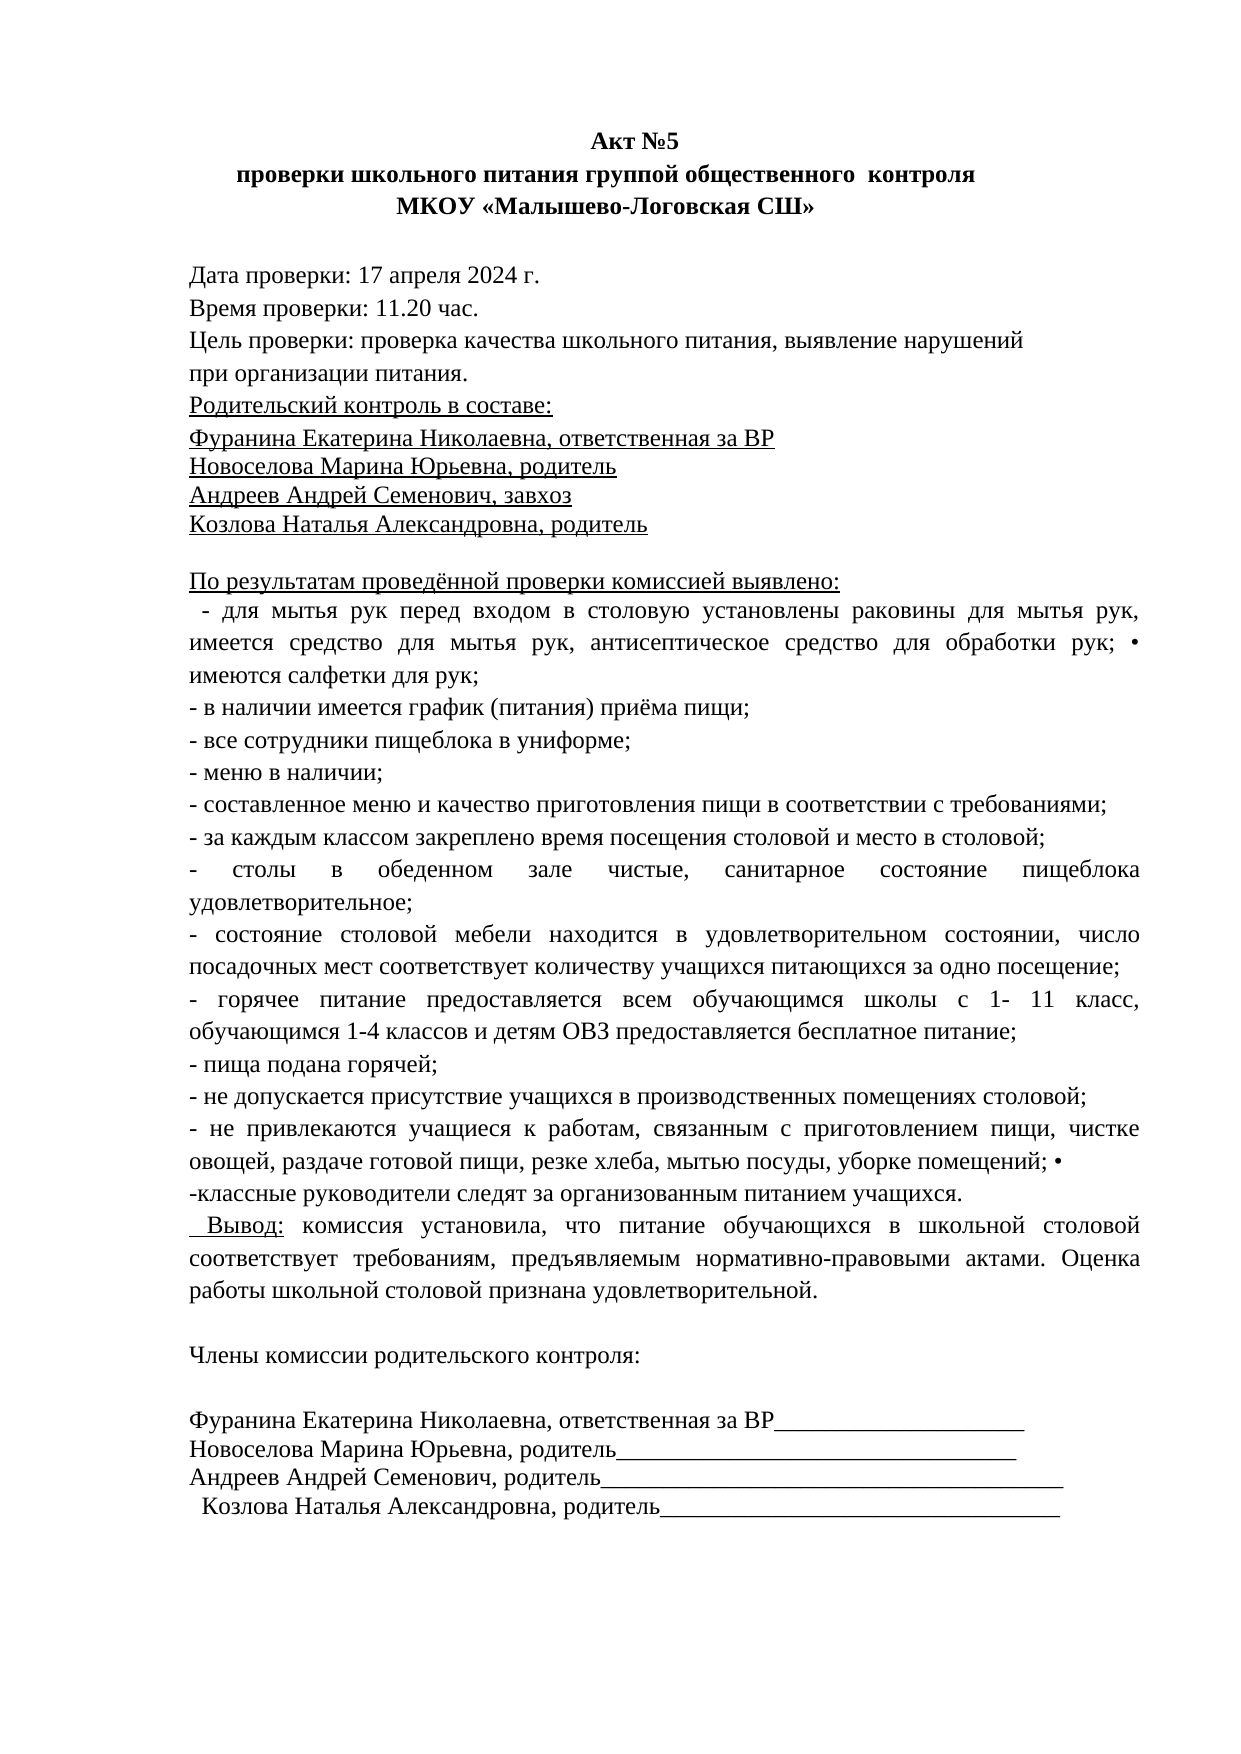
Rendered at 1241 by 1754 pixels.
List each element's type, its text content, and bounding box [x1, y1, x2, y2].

text - не привлекаются учащиеся к работам, связанным с приготовлением пищи, чистке овощей, раздаче готовой пищи, резке хлеба, мытью посуды, уборке помещений; • [189, 1113, 1141, 1174]
text - меню в наличии; [189, 757, 1141, 786]
text Родительский контроль в составе: [189, 390, 1042, 419]
text проверки школьного питания группой общественного контроля МКОУ «Малышево-Логовская СШ» [177, 159, 1033, 220]
text По результатам проведённой проверки комиссией выявлено: [189, 566, 1152, 595]
text Козлова Наталья Александровна, родитель________________________________ [189, 1491, 1152, 1520]
text - горячее питание предоставляется всем обучающимся школы с 1- 11 класс, обучающимся 1-4 классов и детям ОВЗ предоставляется бесплатное питание; [189, 984, 1141, 1045]
text - состояние столовой мебели находится в удовлетворительном состоянии, число посадочных мест соответствует количеству учащихся питающихся за одно посещение; [189, 919, 1141, 980]
text Фуранина Екатерина Николаевна, ответственная за ВР____________________ [189, 1405, 1152, 1434]
text Время проверки: 11.20 час. [189, 293, 1042, 322]
text Новоселова Марина Юрьевна, родитель [189, 451, 1152, 480]
text -классные руководители следят за организованным питанием учащихся. [189, 1178, 1141, 1207]
text - в наличии имеется график (питания) приёма пищи; [189, 692, 1141, 721]
text Акт №5 [478, 126, 791, 154]
text Вывод: комиссия установила, что питание обучающихся в школьной столовой соответствует требованиям, предъявляемым нормативно-правовыми актами. Оценка работы школьной столовой признана удовлетворительной. [189, 1211, 1141, 1304]
text Козлова Наталья Александровна, родитель [189, 509, 1152, 538]
text Андреев Андрей Семенович, завхоз [189, 480, 1152, 509]
text - столы в обеденном зале чистые, санитарное состояние пищеблока удовлетворительное; [189, 854, 1141, 915]
text Члены комиссии родительского контроля: [189, 1340, 1152, 1369]
text Дата проверки: 17 апреля 2024 г. [189, 261, 1042, 289]
text - не допускается присутствие учащихся в производственных помещениях столовой; [189, 1081, 1141, 1110]
text Андреев Андрей Семенович, родитель_____________________________________ [189, 1462, 1152, 1491]
text Новоселова Марина Юрьевна, родитель________________________________ [189, 1434, 1152, 1462]
text - все сотрудники пищеблока в униформе; [189, 725, 1141, 753]
text - за каждым классом закреплено время посещения столовой и место в столовой; [189, 822, 1141, 851]
text Фуранина Екатерина Николаевна, ответственная за ВР [189, 423, 1152, 451]
text - для мытья рук перед входом в столовую установлены раковины для мытья рук, имеется средство для мытья рук, антисептическое средство для обработки рук; • имеются салфетки для рук; [189, 595, 1141, 689]
text - составленное меню и качество приготовления пищи в соответствии с требованиями; [189, 789, 1141, 818]
text - пища подана горячей; [189, 1049, 1141, 1077]
text Цель проверки: проверка качества школьного питания, выявление нарушений при организации питания. [189, 325, 1042, 387]
